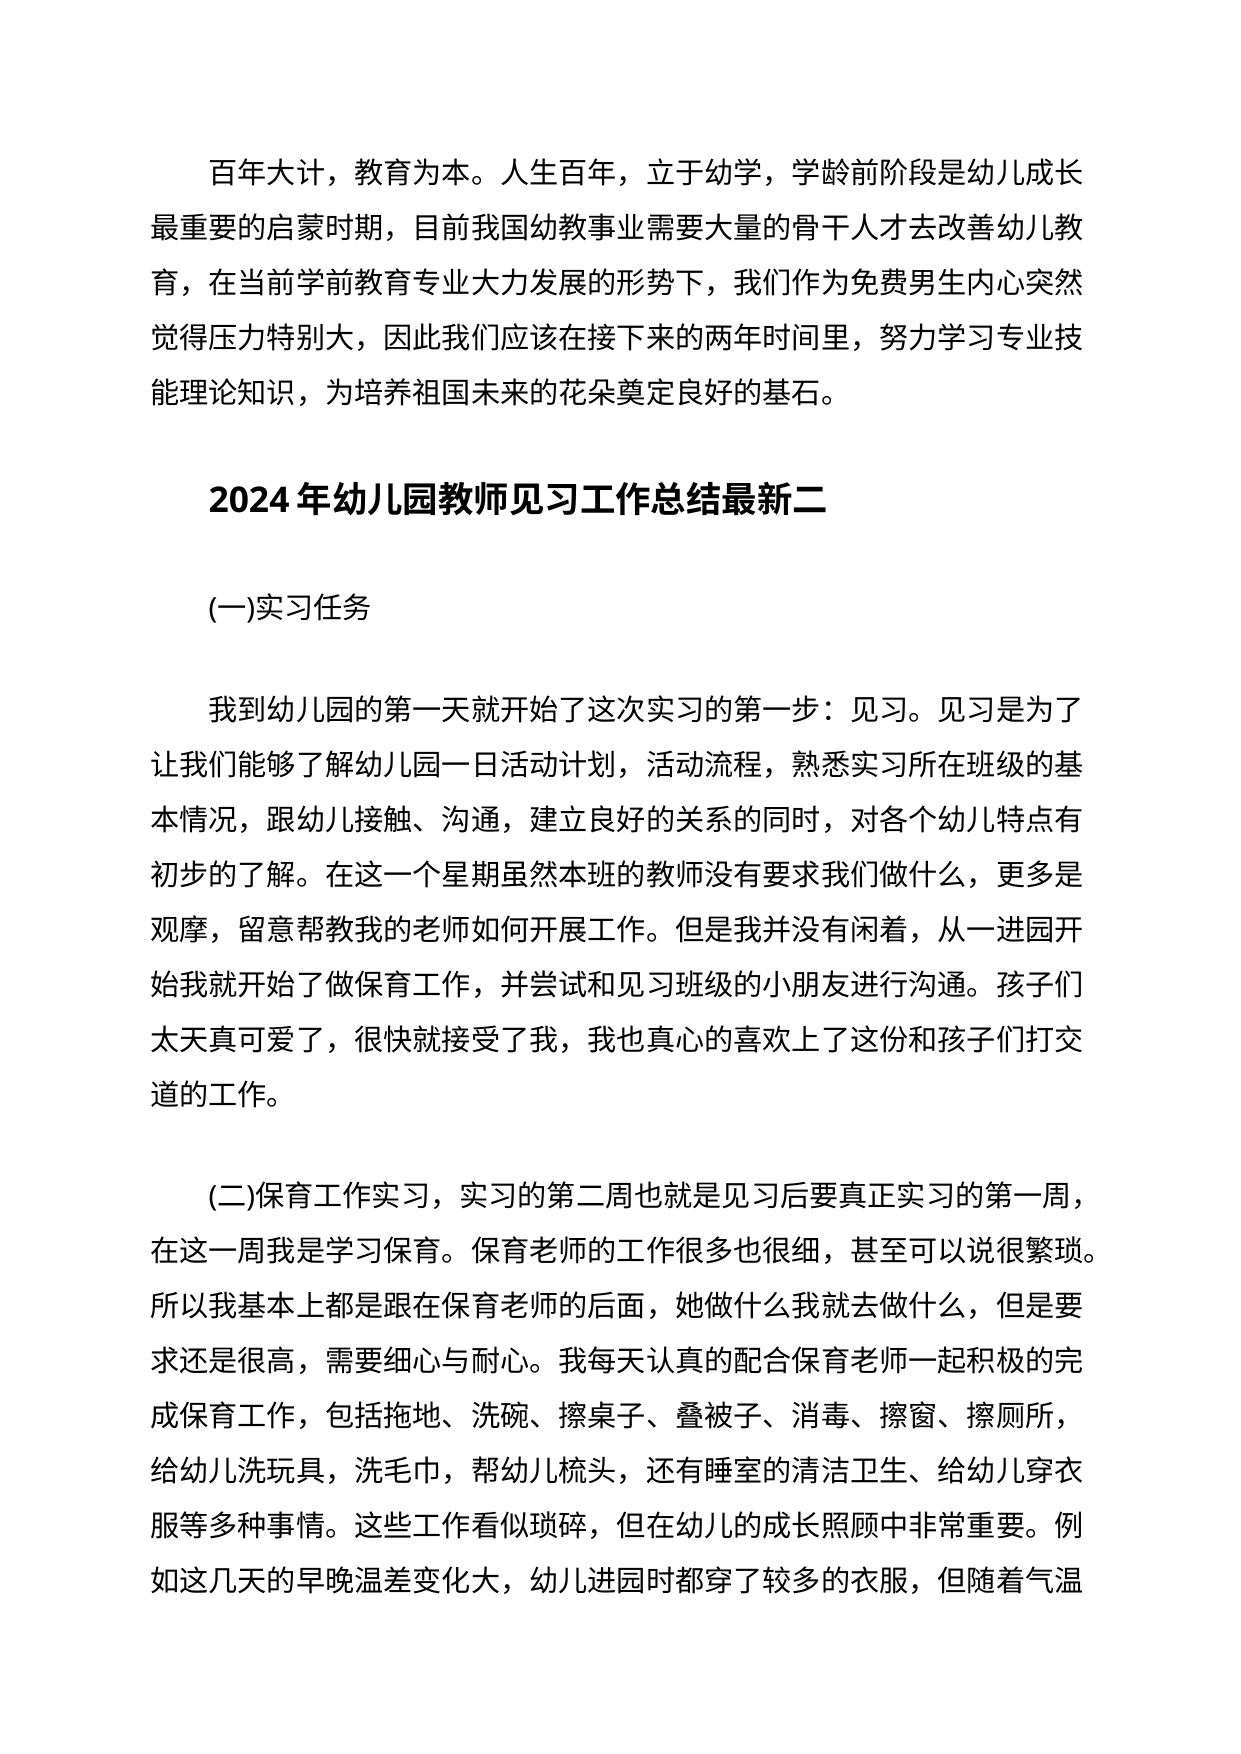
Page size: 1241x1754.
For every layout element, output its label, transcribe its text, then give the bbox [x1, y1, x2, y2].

text 我到幼儿园的第一天就开始了这次实习的第一步：见习。见习是为了让我们能够了解幼儿园一日活动计划，活动流程，熟悉实习所在班级的基本情况，跟幼儿接触、沟通，建立良好的关系的同时，对各个幼儿特点有初步的了解。在这一个星期虽然本班的教师没有要求我们做什么，更多是观摩，留意帮教我的老师如何开展工作。但是我并没有闲着，从一进园开始我就开始了做保育工作，并尝试和见习班级的小朋友进行沟通。孩子们太天真可爱了，很快就接受了我，我也真心的喜欢上了这份和孩子们打交道的工作。 [150, 687, 1090, 1113]
text 百年大计，教育为本。人生百年，立于幼学，学龄前阶段是幼儿成长最重要的启蒙时期，目前我国幼教事业需要大量的骨干人才去改善幼儿教育，在当前学前教育专业大力发展的形势下，我们作为免费男生内心突然觉得压力特别大，因此我们应该在接下来的两年时间里，努力学习专业技能理论知识，为培养祖国未来的花朵奠定良好的基石。 [150, 150, 1090, 412]
text (一)实习任务 [150, 585, 1090, 627]
text 2024年幼儿园教师见习工作总结最新二 [150, 471, 1090, 523]
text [150, 1173, 1090, 1599]
